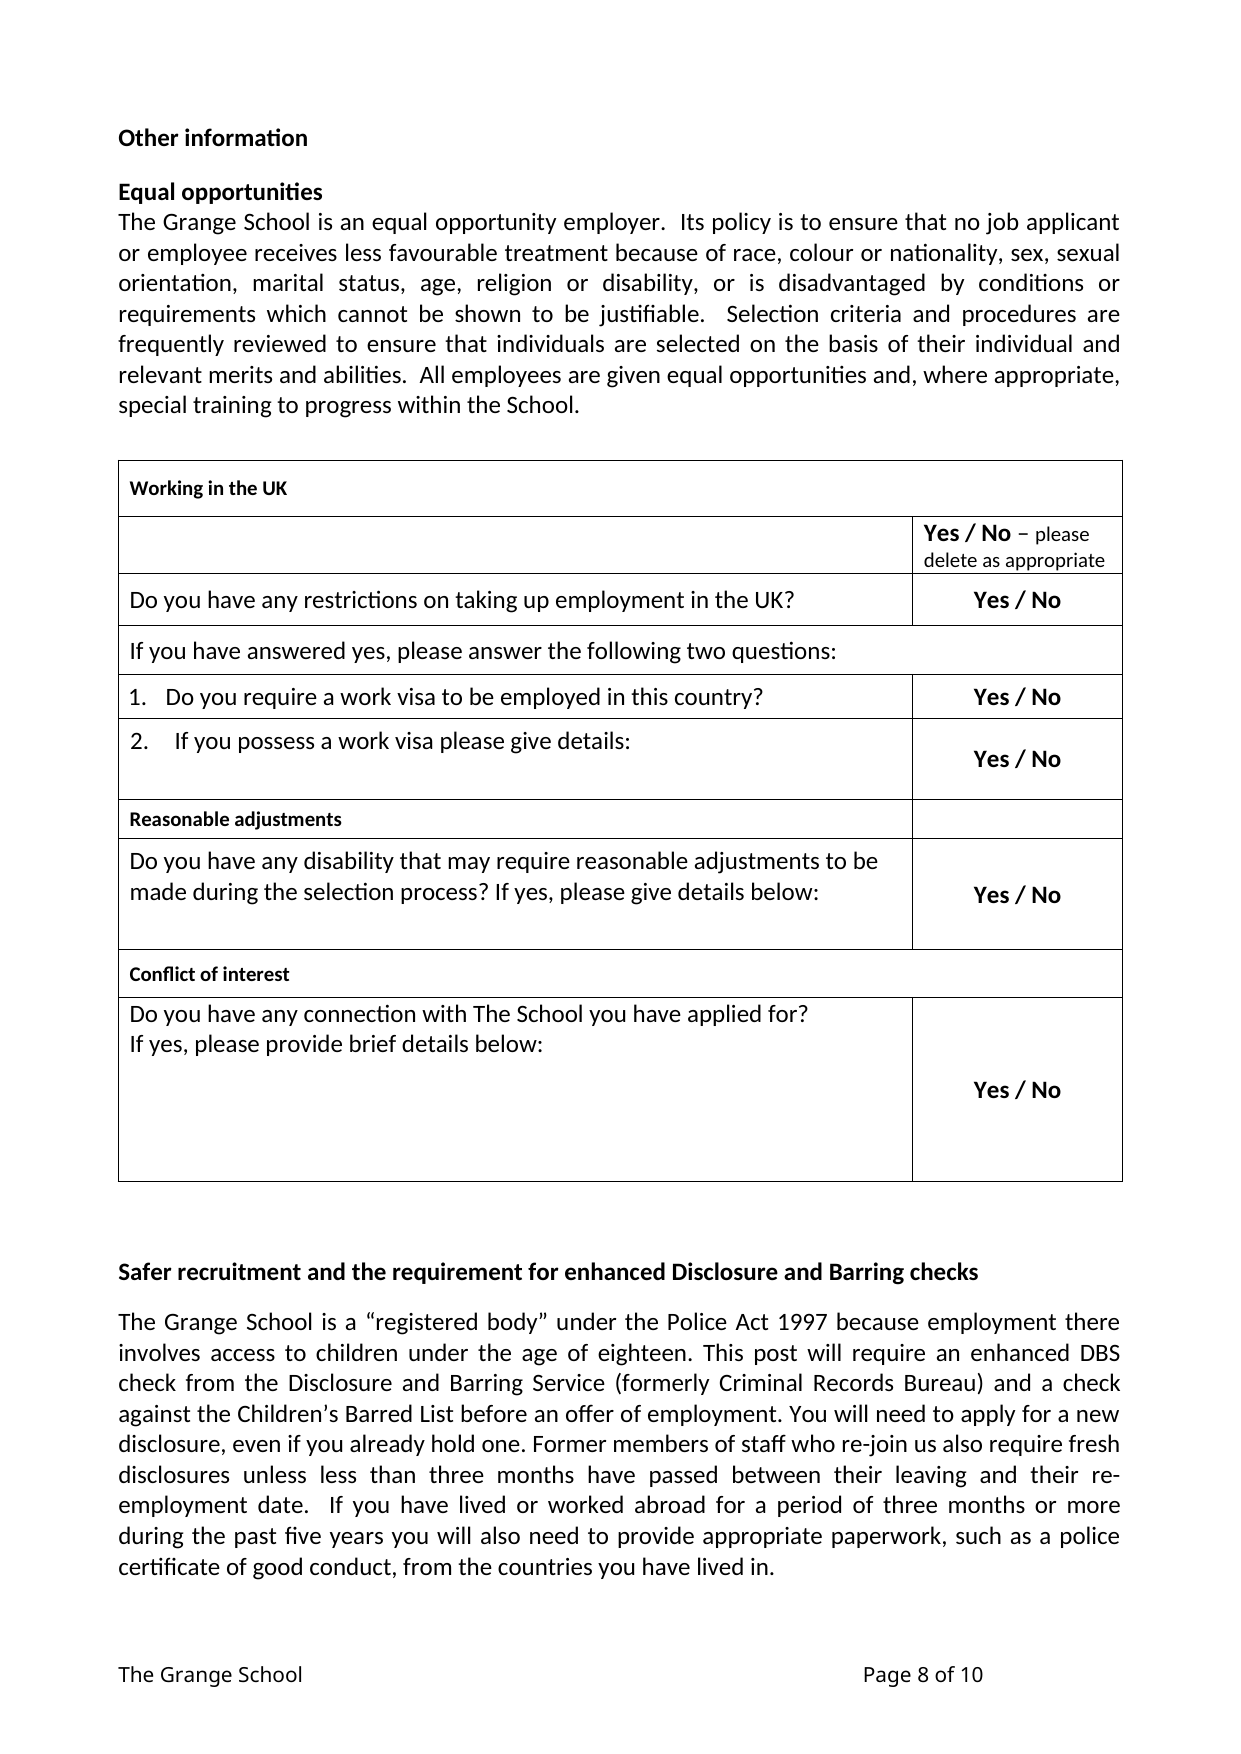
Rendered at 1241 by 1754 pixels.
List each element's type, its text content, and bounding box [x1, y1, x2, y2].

table_header Working in the UK [119, 461, 1122, 516]
table_cell Reasonable adjustments [119, 800, 912, 838]
table_cell If you have answered yes, please answer the following two questions: [119, 626, 1122, 674]
table_cell Yes / No [913, 675, 1122, 718]
table_cell Do you have any restrictions on taking up employment in the UK? [119, 574, 912, 625]
table_cell Yes / No [913, 574, 1122, 625]
table_cell Do you require a work visa to be employed in this country? [119, 675, 912, 718]
text Safer recruitment and the requirement for enhanced Disclosure and Barring checks [118, 1256, 1122, 1286]
table_cell [119, 517, 912, 573]
table_cell [913, 800, 1122, 838]
text Equal opportunities [118, 176, 1122, 206]
text Other information [118, 122, 1122, 153]
table_cell Yes / No [913, 839, 1122, 949]
table_cell Yes / No – please delete as appropriate [913, 517, 1122, 573]
table_cell Yes / No [913, 998, 1122, 1181]
table_cell If you possess a work visa please give details: [119, 719, 912, 799]
text The Grange School is a “registered body” under the Police Act 1997 because employment there involves access to children under the age of eighteen. This post will require an enhanced DBS check from the Disclosure and Barring Service (formerly Criminal Records Bureau) and a check against the Children’s Barred List before an offer of employment. You will need to apply for a new disclosure, even if you already hold one. Former members of staff who re-join us also require fresh disclosures unless less than three months have passed between their leaving and their re-employment date. If you have lived or worked abroad for a period of three months or more during the past five years you will also need to provide appropriate paperwork, such as a police certificate of good conduct, from the countries you have lived in. [118, 1307, 1122, 1630]
table_cell Conflict of interest [119, 950, 1122, 997]
text The Grange School is an equal opportunity employer. Its policy is to ensure that no job applicant or employee receives less favourable treatment because of race, colour or nationality, sex, sexual orientation, marital status, age, religion or disability, or is disadvantaged by conditions or requirements which cannot be shown to be justifiable. Selection criteria and procedures are frequently reviewed to ensure that individuals are selected on the basis of their individual and relevant merits and abilities. All employees are given equal opportunities and, where appropriate, special training to progress within the School. [118, 206, 1122, 420]
table_cell Do you have any disability that may require reasonable adjustments to be made during the selection process? If yes, please give details below: [119, 839, 912, 949]
table_cell Do you have any connection with The School you have applied for? If yes, please provide brief details below: [119, 998, 912, 1181]
table_cell Yes / No [913, 719, 1122, 799]
